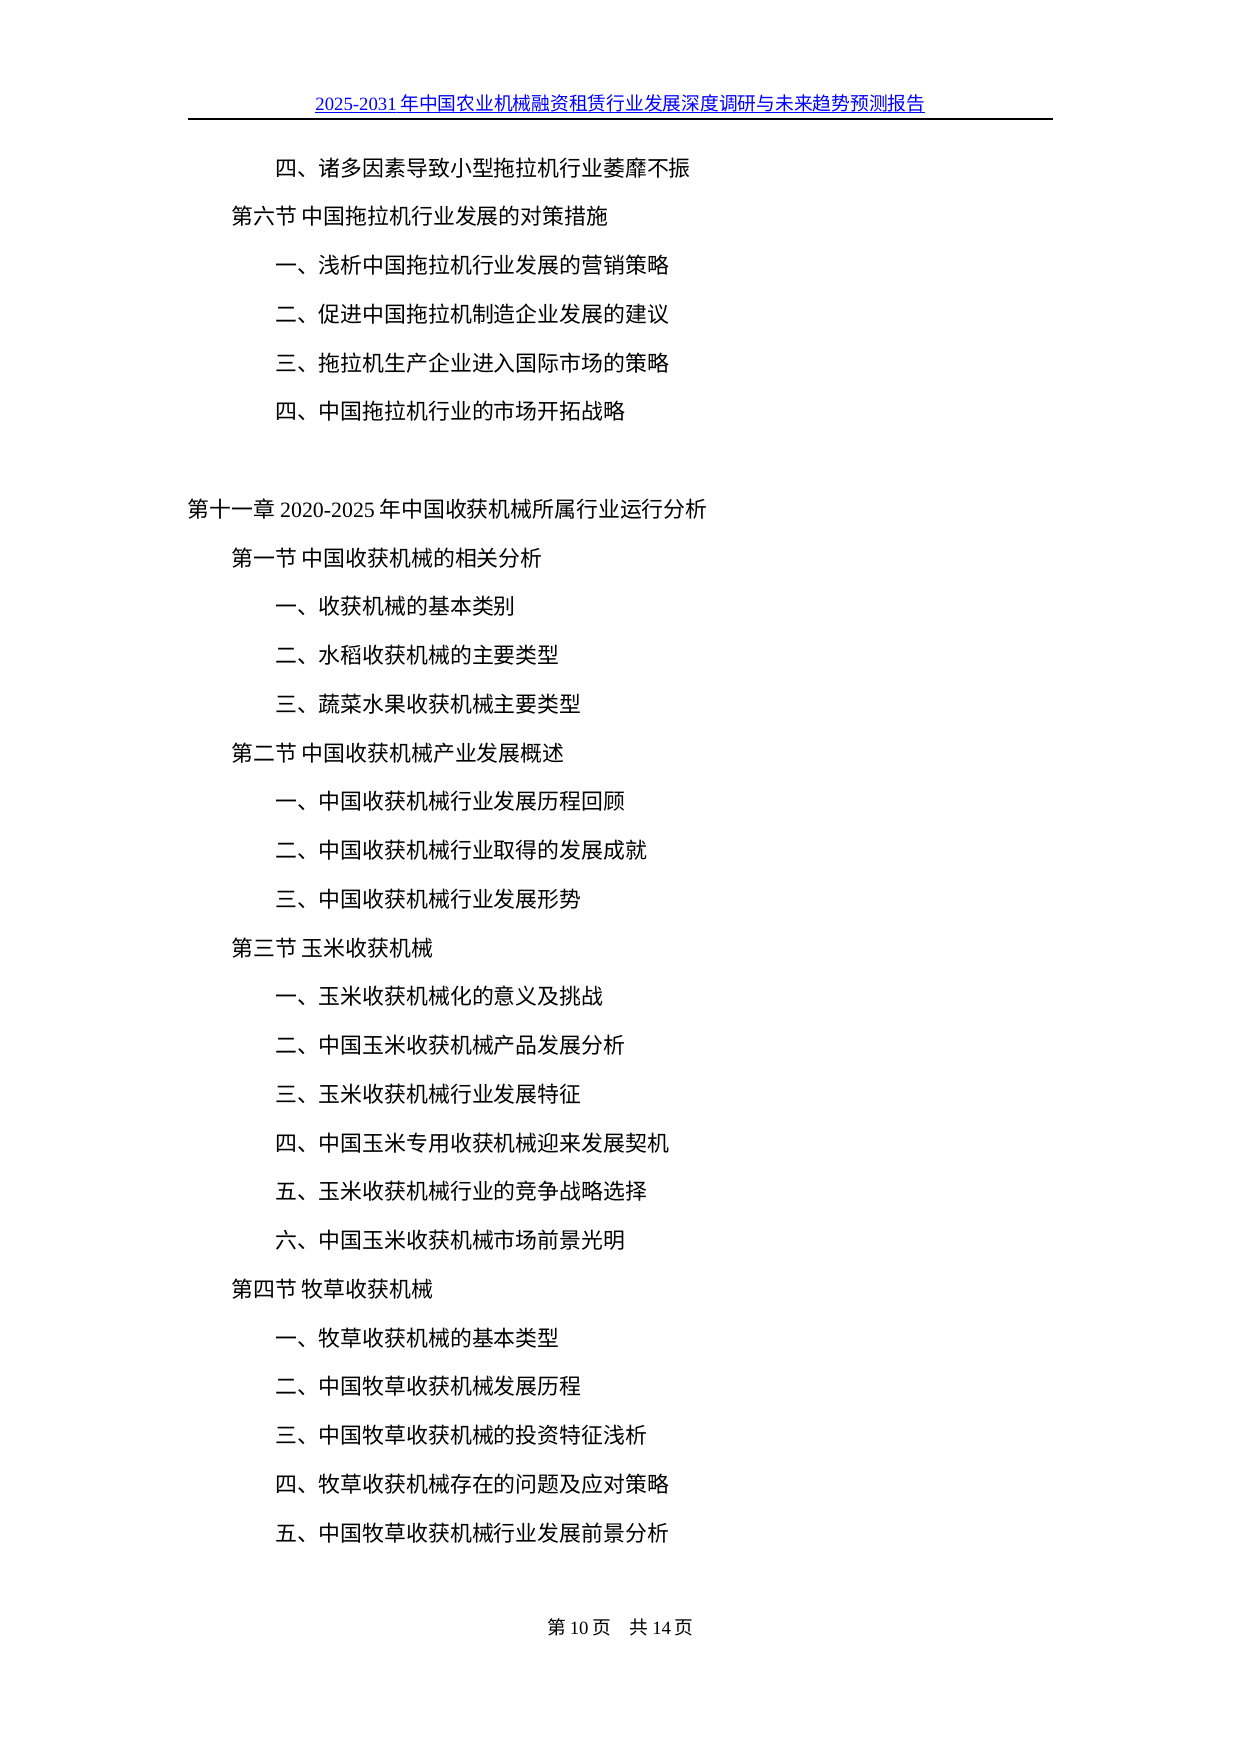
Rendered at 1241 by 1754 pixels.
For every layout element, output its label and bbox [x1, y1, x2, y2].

text [187, 150, 1053, 1548]
